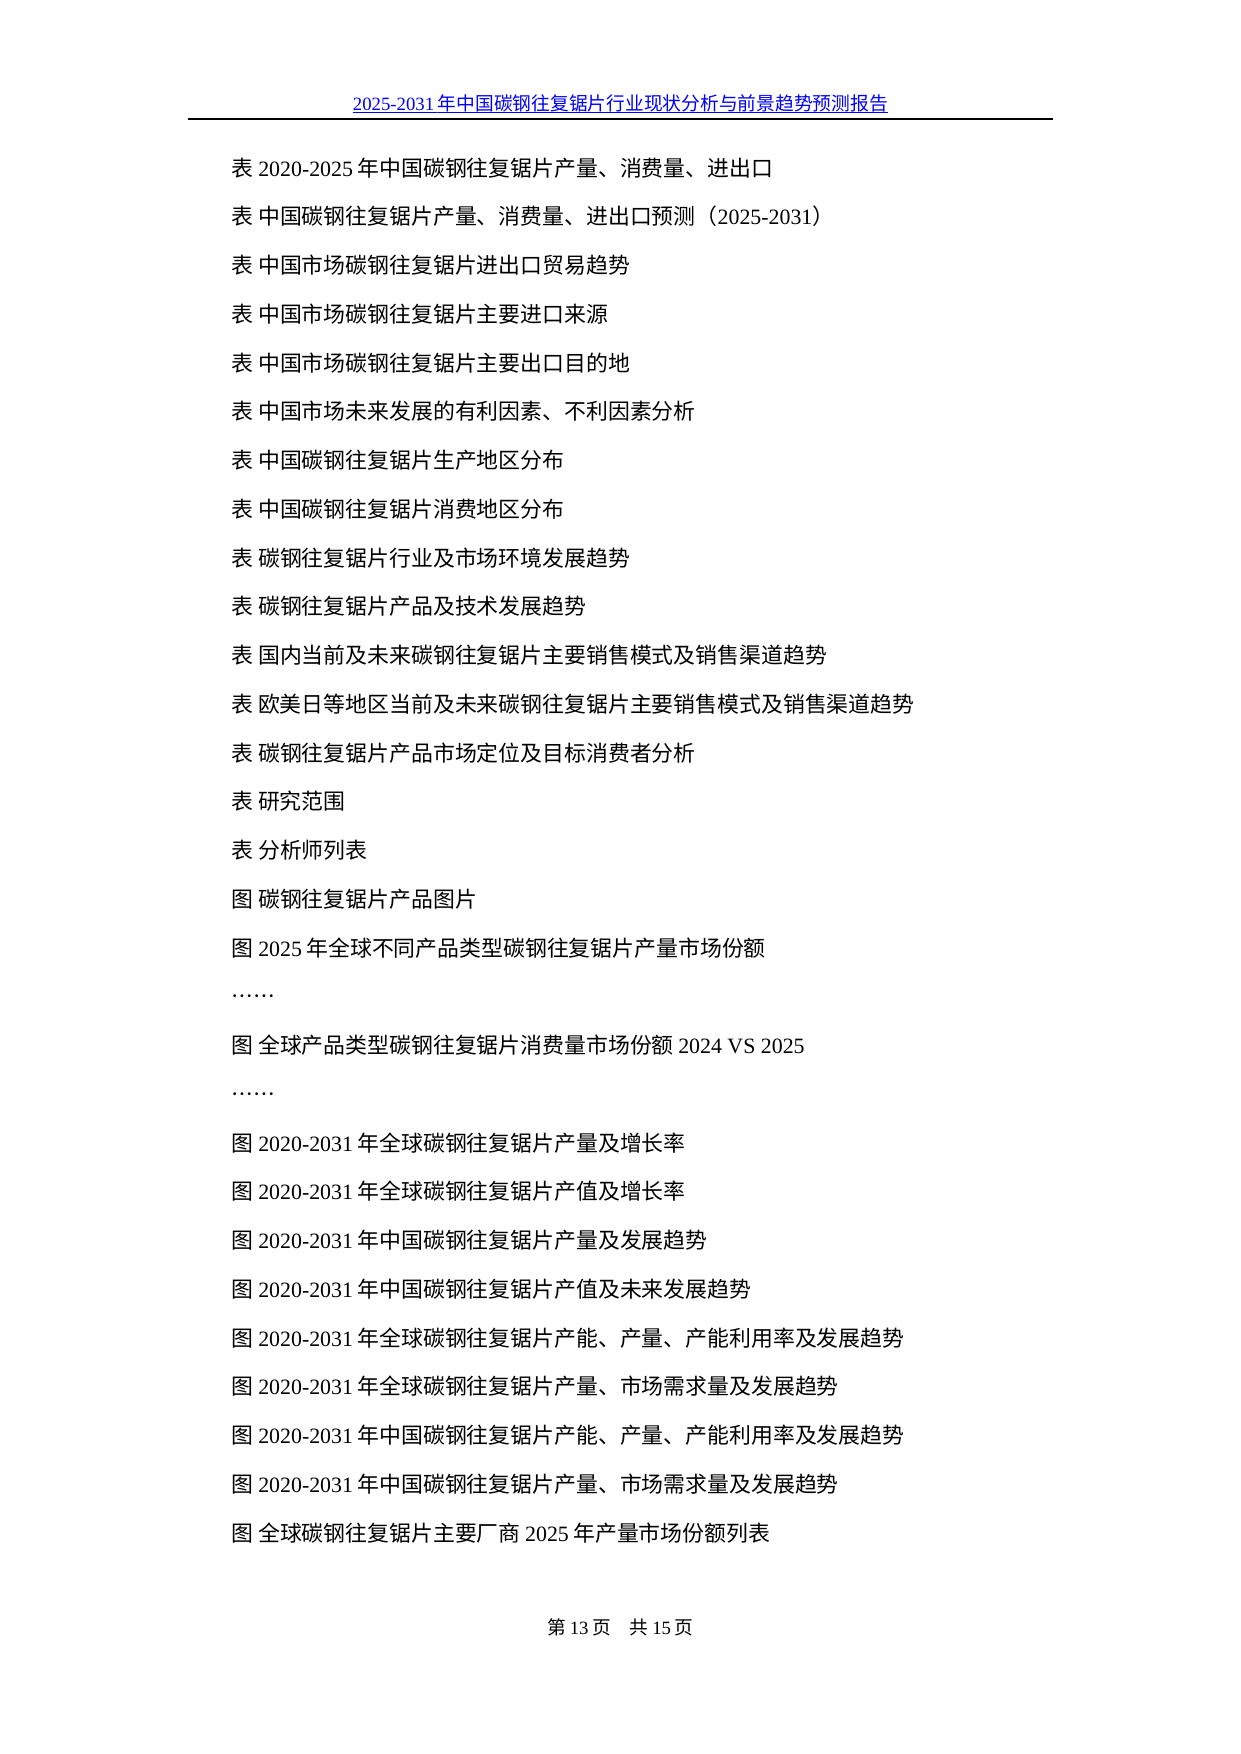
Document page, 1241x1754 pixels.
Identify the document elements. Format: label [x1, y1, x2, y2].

text [187, 150, 1053, 1548]
